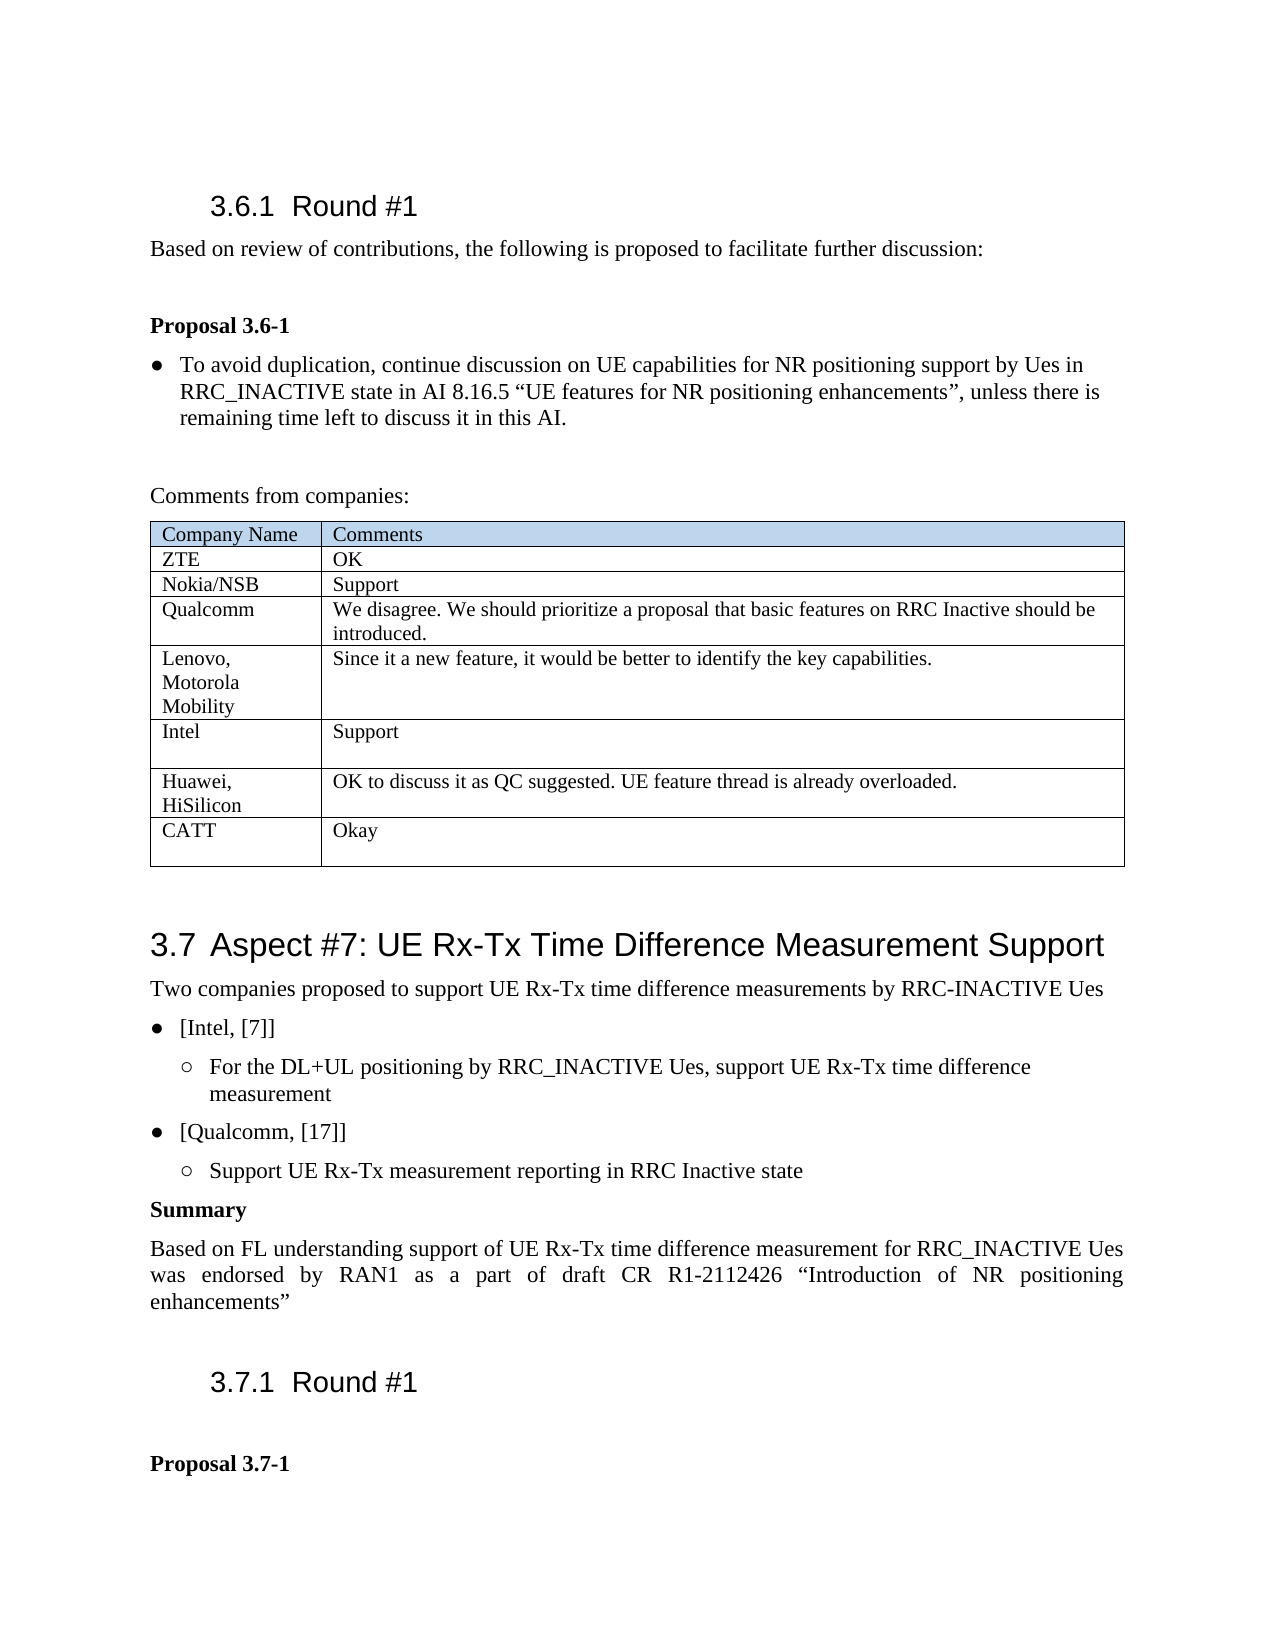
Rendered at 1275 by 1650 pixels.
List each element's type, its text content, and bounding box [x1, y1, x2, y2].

table_cell Lenovo, Motorola Mobility [151, 646, 321, 718]
text To avoid duplication, continue discussion on UE capabilities for NR positioning support by Ues in RRC_INACTIVE state in AI 8.16.5 “UE features for NR positioning enhancements”, unless there is remaining time left to discuss it in this AI. [150, 351, 1125, 431]
text Comments from companies: [150, 482, 1125, 508]
table_cell ZTE [151, 547, 321, 571]
text Based on review of contributions, the following is proposed to facilitate further discussion: [150, 235, 1125, 261]
text Summary [150, 1196, 1125, 1222]
text [Intel, [7]] [150, 1014, 1125, 1041]
list Support UE Rx-Tx measurement reporting in RRC Inactive state [179, 1157, 1125, 1184]
table_cell Intel [151, 720, 321, 768]
table_cell OK [322, 547, 1124, 571]
subtitle Aspect #7: UE Rx-Tx Time Difference Measurement Support [150, 924, 1125, 963]
list Two companies proposed to support UE Rx-Tx time difference measurements by RRC-INACTIVE Ues [150, 976, 1125, 1002]
subtitle Round #1 [210, 189, 1125, 222]
table_cell OK to discuss it as QC suggested. UE feature thread is already overloaded. [322, 769, 1124, 817]
text [Qualcomm, [17]] [150, 1118, 1125, 1145]
table_cell Since it a new feature, it would be better to identify the key capabilities. [322, 646, 1124, 718]
text Based on FL understanding support of UE Rx-Tx time difference measurement for RRC_INACTIVE Ues was endorsed by RAN1 as a part of draft CR R1-2112426 “Introduction of NR positioning enhancements” [150, 1235, 1125, 1314]
table_header Comments [322, 522, 1124, 546]
subtitle Round #1 [210, 1365, 1125, 1399]
table_cell Support [322, 720, 1124, 768]
table_header Company Name [151, 522, 321, 546]
table_cell Huawei, HiSilicon [151, 769, 321, 817]
list Proposal 3.7-1 [150, 1450, 1125, 1477]
text Proposal 3.6-1 [150, 313, 1125, 339]
table_cell We disagree. We should prioritize a proposal that basic features on RRC Inactive should be introduced. [322, 597, 1124, 645]
table_cell Support [322, 572, 1124, 596]
table_cell Qualcomm [151, 597, 321, 645]
table_cell CATT [151, 818, 321, 866]
table_cell Okay [322, 818, 1124, 866]
table_cell Nokia/NSB [151, 572, 321, 596]
list For the DL+UL positioning by RRC_INACTIVE Ues, support UE Rx-Tx time difference measurement [179, 1053, 1125, 1106]
